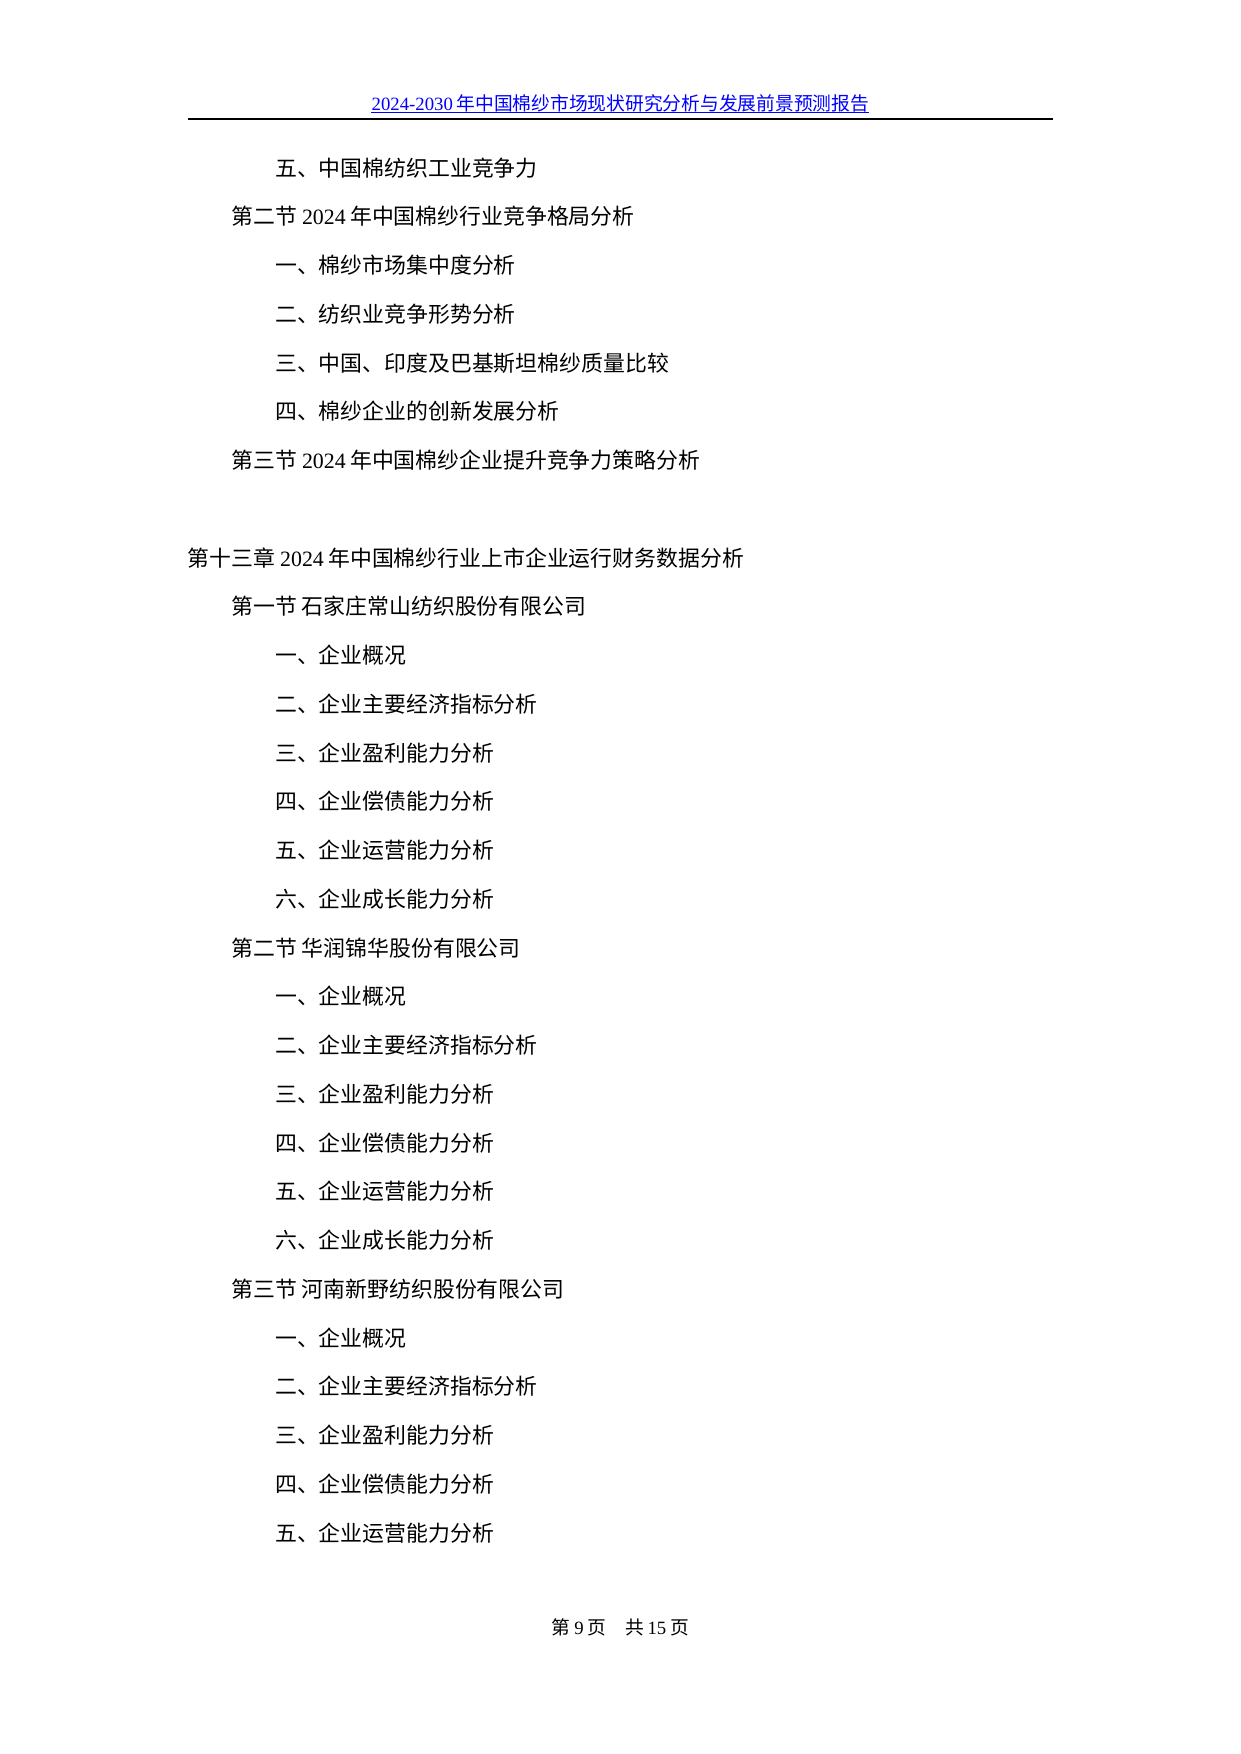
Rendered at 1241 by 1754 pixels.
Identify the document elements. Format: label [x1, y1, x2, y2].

text [187, 150, 1053, 1548]
